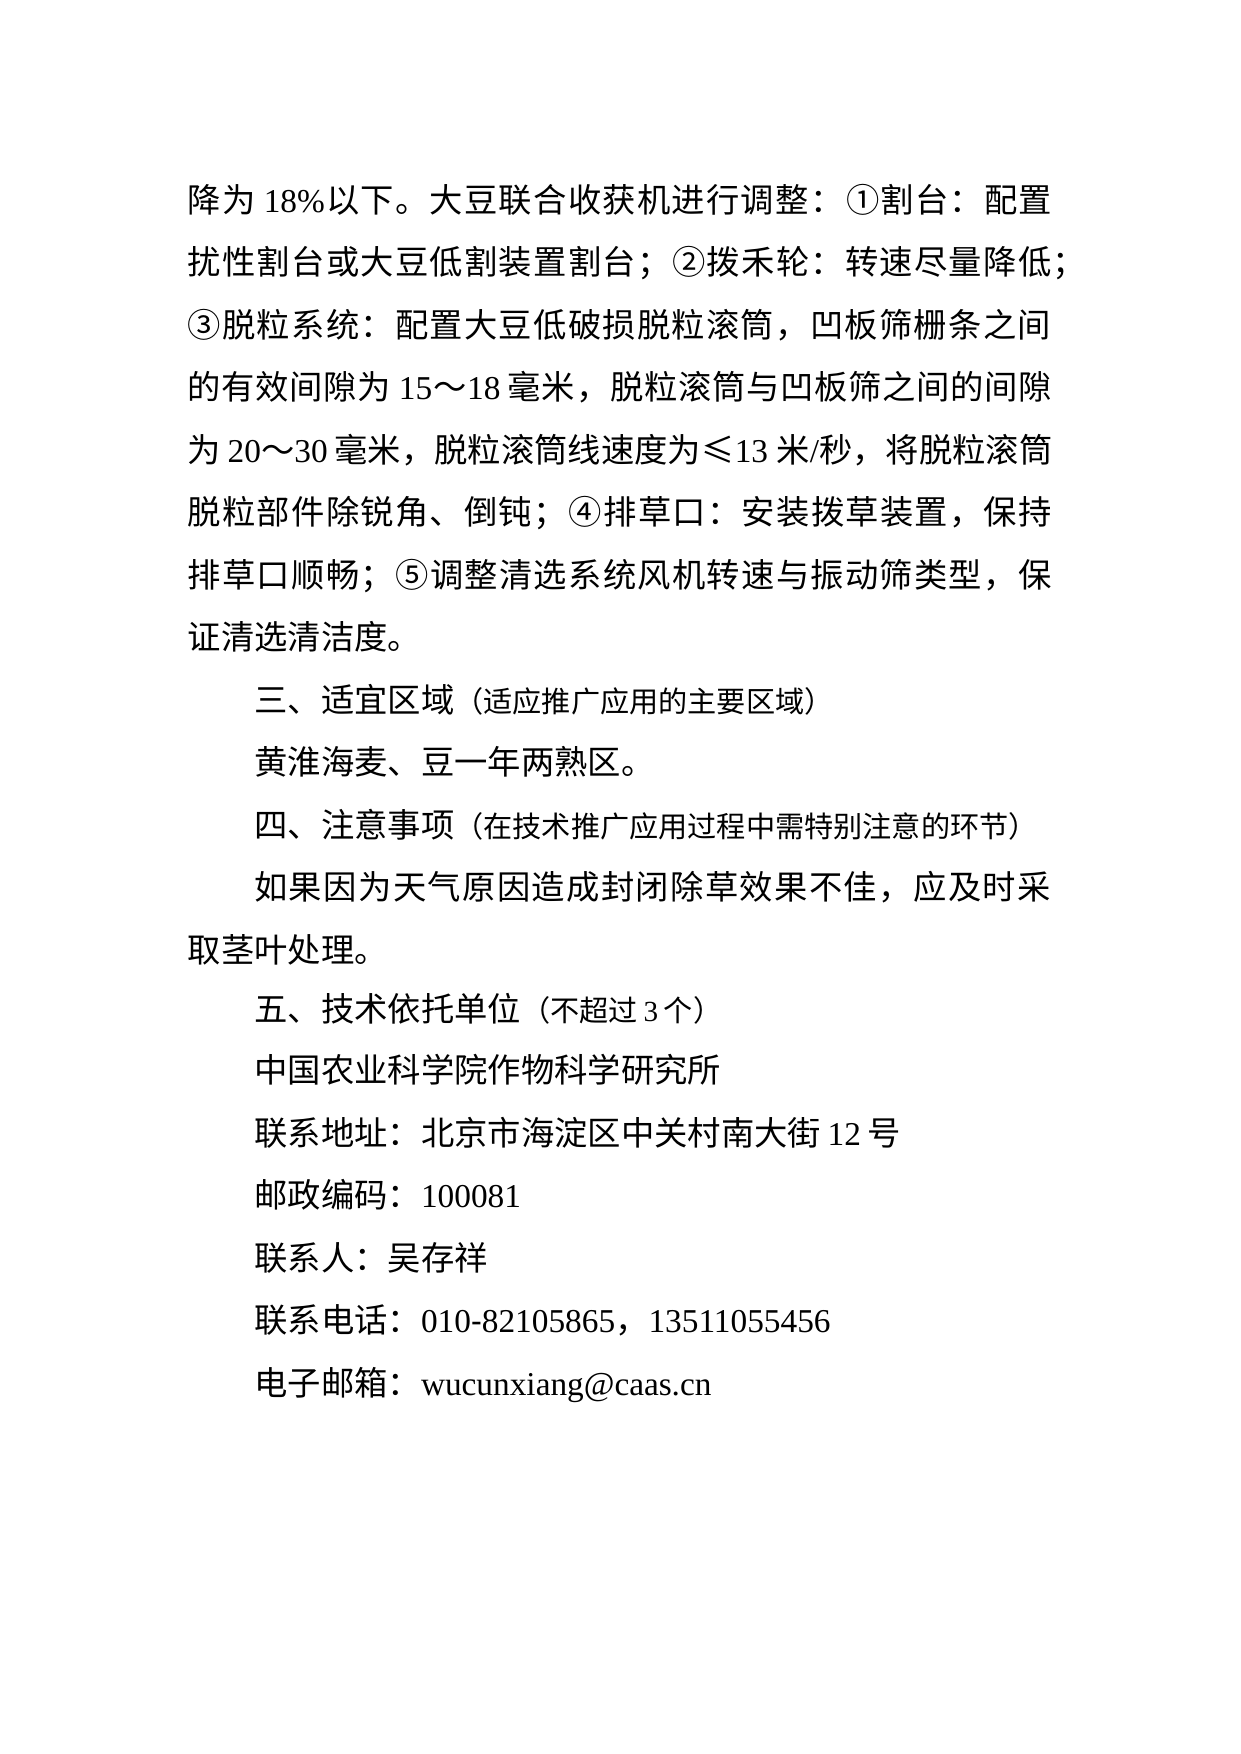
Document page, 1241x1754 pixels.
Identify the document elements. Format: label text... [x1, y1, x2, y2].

text 如果因为天气原因造成封闭除草效果不佳，应及时采取茎叶处理。 [187, 849, 1053, 974]
text 邮政编码：100081 [187, 1158, 1053, 1220]
text 黄淮海麦、豆一年两熟区。 [187, 724, 1053, 787]
text 中国农业科学院作物科学研究所 [187, 1033, 1053, 1095]
text 联系电话：010-82105865，13511055456 [187, 1283, 1053, 1345]
text 联系人：吴存祥 [187, 1220, 1053, 1283]
text 三、适宜区域（适应推广应用的主要区域） [187, 662, 1053, 724]
text 电子邮箱：wucunxiang@caas.cn [187, 1345, 1053, 1408]
text 五、技术依托单位（不超过3个） [187, 974, 1053, 1033]
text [187, 162, 1053, 662]
text 联系地址：北京市海淀区中关村南大街12号 [187, 1095, 1053, 1158]
text 四、注意事项（在技术推广应用过程中需特别注意的环节） [187, 787, 1053, 849]
